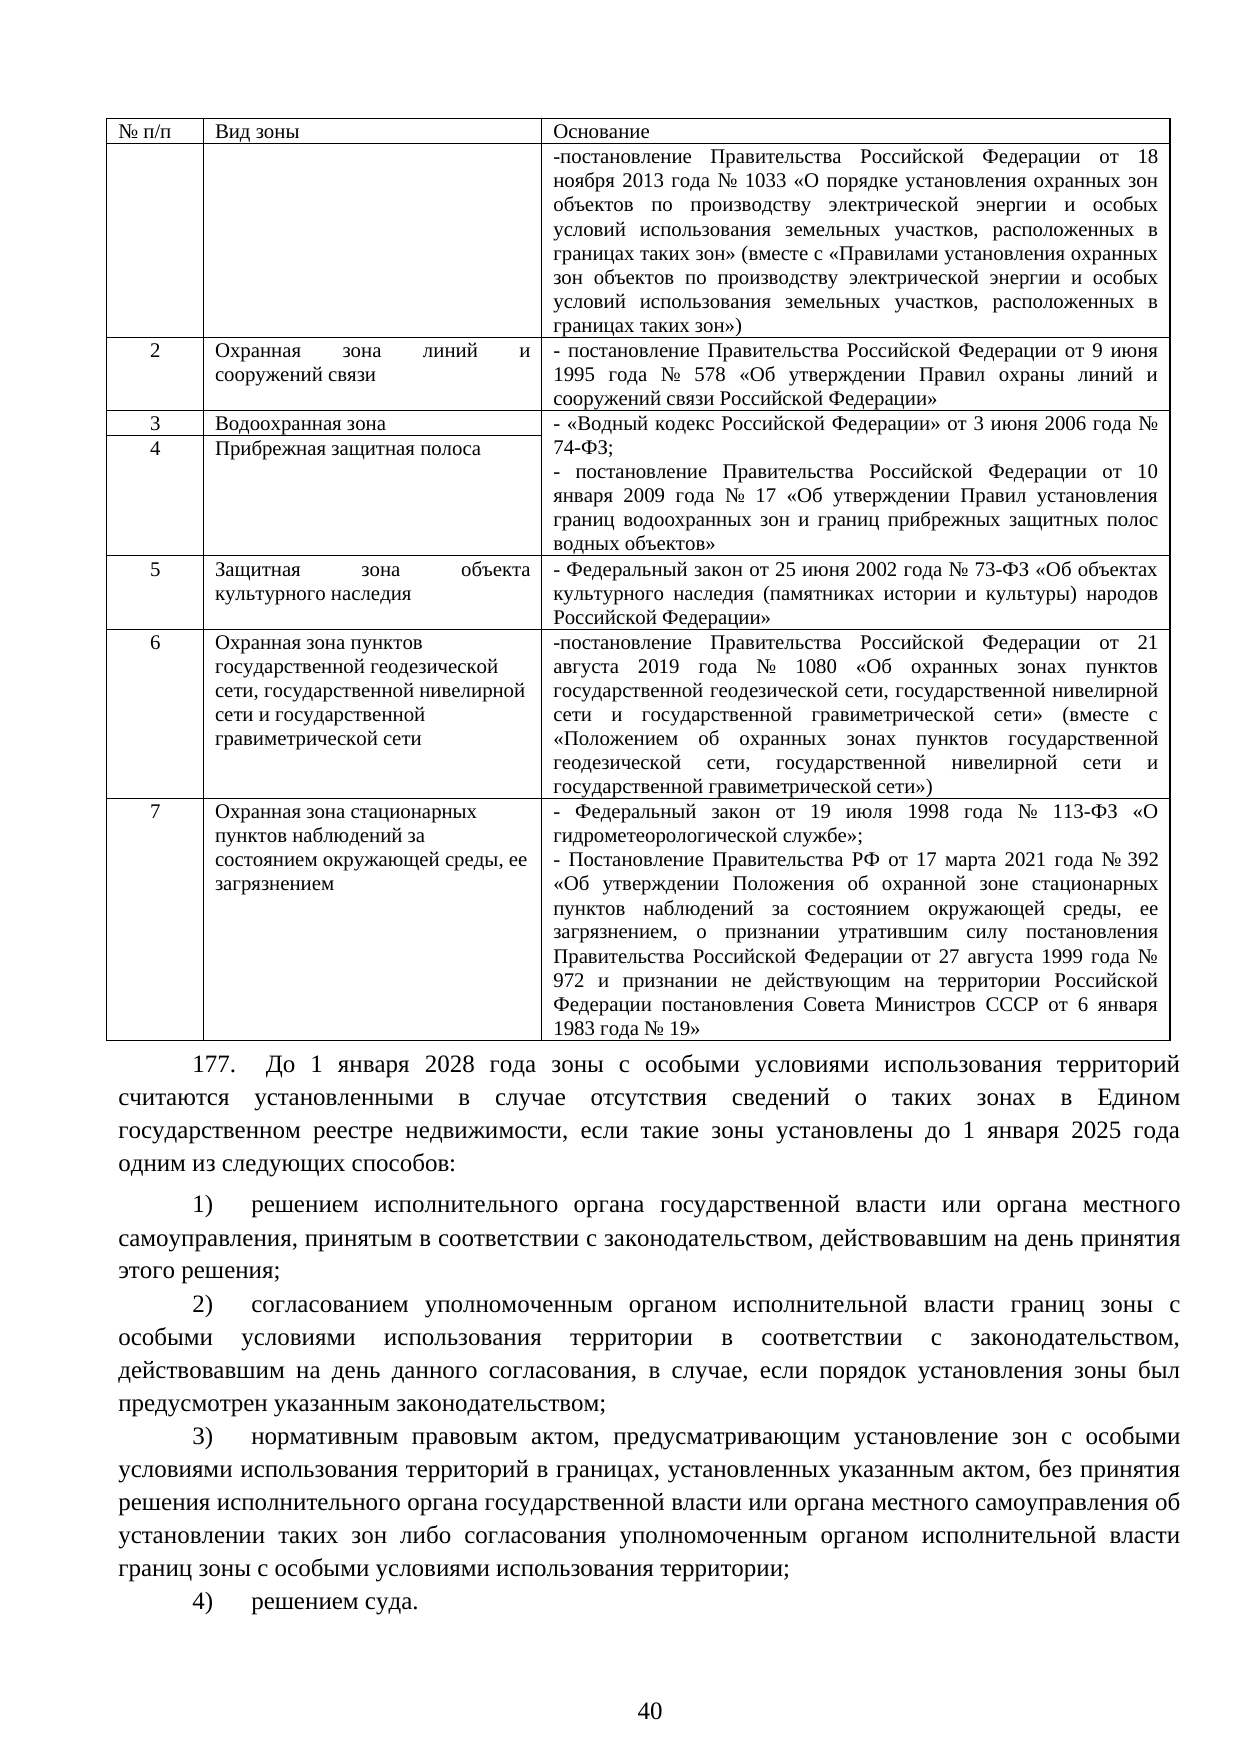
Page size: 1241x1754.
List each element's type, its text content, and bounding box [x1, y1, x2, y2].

table_cell - «Водный кодекс Российской Федерации» от 3 июня 2006 года № 74-ФЗ; - постановление Правительства Российской Федерации от 10 января 2009 года № 17 «Об утверждении Правил установления границ водоохранных зон и границ прибрежных защитных полос водных объектов» [542, 411, 1169, 555]
table_header Основание [542, 119, 1169, 143]
table_cell 7 [107, 799, 203, 1040]
table_cell Защитная зона объекта культурного наследия [204, 556, 541, 629]
table_cell 2 [107, 338, 203, 410]
list нормативным правовым актом, предусматривающим установление зон с особыми условиями использования территорий в границах, установленных указанным актом, без принятия решения исполнительного органа государственной власти или органа местного самоуправления об установлении таких зон либо согласования уполномоченным органом исполнительной власти границ зоны с особыми условиями использования территории; [118, 1421, 1181, 1582]
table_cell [542, 144, 1169, 337]
table_cell 6 [107, 630, 203, 798]
table_cell 5 [107, 556, 203, 629]
table_cell - постановление Правительства Российской Федерации от 9 июня 1995 года № 578 «Об утверждении Правил охраны линий и сооружений связи Российской Федерации» [542, 338, 1169, 410]
list решением исполнительного органа государственной власти или органа местного самоуправления, принятым в соответствии с законодательством, действовавшим на день принятия этого решения; [118, 1189, 1181, 1284]
table_header Вид зоны [204, 119, 541, 143]
table_cell Охранная зона стационарных пунктов наблюдений за состоянием окружающей среды, ее загрязнением [204, 799, 541, 1040]
table_cell Охранная зона линий и сооружений связи [204, 338, 541, 410]
table_cell - Федеральный закон от 19 июля 1998 года № 113-ФЗ «О гидрометеорологической службе»; - Постановление Правительства РФ от 17 марта 2021 года № 392 «Об утверждении Положения об охранной зоне стационарных пунктов наблюдений за состоянием окружающей среды, ее загрязнением, о признании утратившим силу постановления Правительства Российской Федерации от 27 августа 1999 года № 972 и признании не действующим на территории Российской Федерации постановления Совета Министров СССР от 6 января 1983 года № 19» [542, 799, 1169, 1040]
table_cell Водоохранная зона [204, 411, 541, 435]
table_cell 1 [107, 144, 203, 337]
table_cell - Федеральный закон от 25 июня 2002 года № 73-ФЗ «Об объектах культурного наследия (памятниках истории и культуры) народов Российской Федерации» [542, 556, 1169, 629]
table_cell -постановление Правительства Российской Федерации от 21 августа 2019 года № 1080 «Об охранных зонах пунктов государственной геодезической сети, государственной нивелирной сети и государственной гравиметрической сети» (вместе с «Положением об охранных зонах пунктов государственной геодезической сети, государственной нивелирной сети и государственной гравиметрической сети») [542, 630, 1169, 798]
table_cell Прибрежная защитная полоса [204, 436, 541, 555]
table_header № п/п [107, 119, 203, 143]
table_cell 3 [107, 411, 203, 435]
list До 1 января 2028 года зоны с особыми условиями использования территорий считаются установленными в случае отсутствия сведений о таких зонах в Едином государственном реестре недвижимости, если такие зоны установлены до 1 января 2025 года одним из следующих способов: [118, 1049, 1181, 1177]
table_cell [204, 144, 541, 337]
table_cell 4 [107, 436, 203, 555]
table_cell Охранная зона пунктов государственной геодезической сети, государственной нивелирной сети и государственной гравиметрической сети [204, 630, 541, 798]
list согласованием уполномоченным органом исполнительной власти границ зоны с особыми условиями использования территории в соответствии с законодательством, действовавшим на день данного согласования, в случае, если порядок установления зоны был предусмотрен указанным законодательством; [118, 1289, 1181, 1416]
list решением суда. [118, 1586, 1181, 1614]
